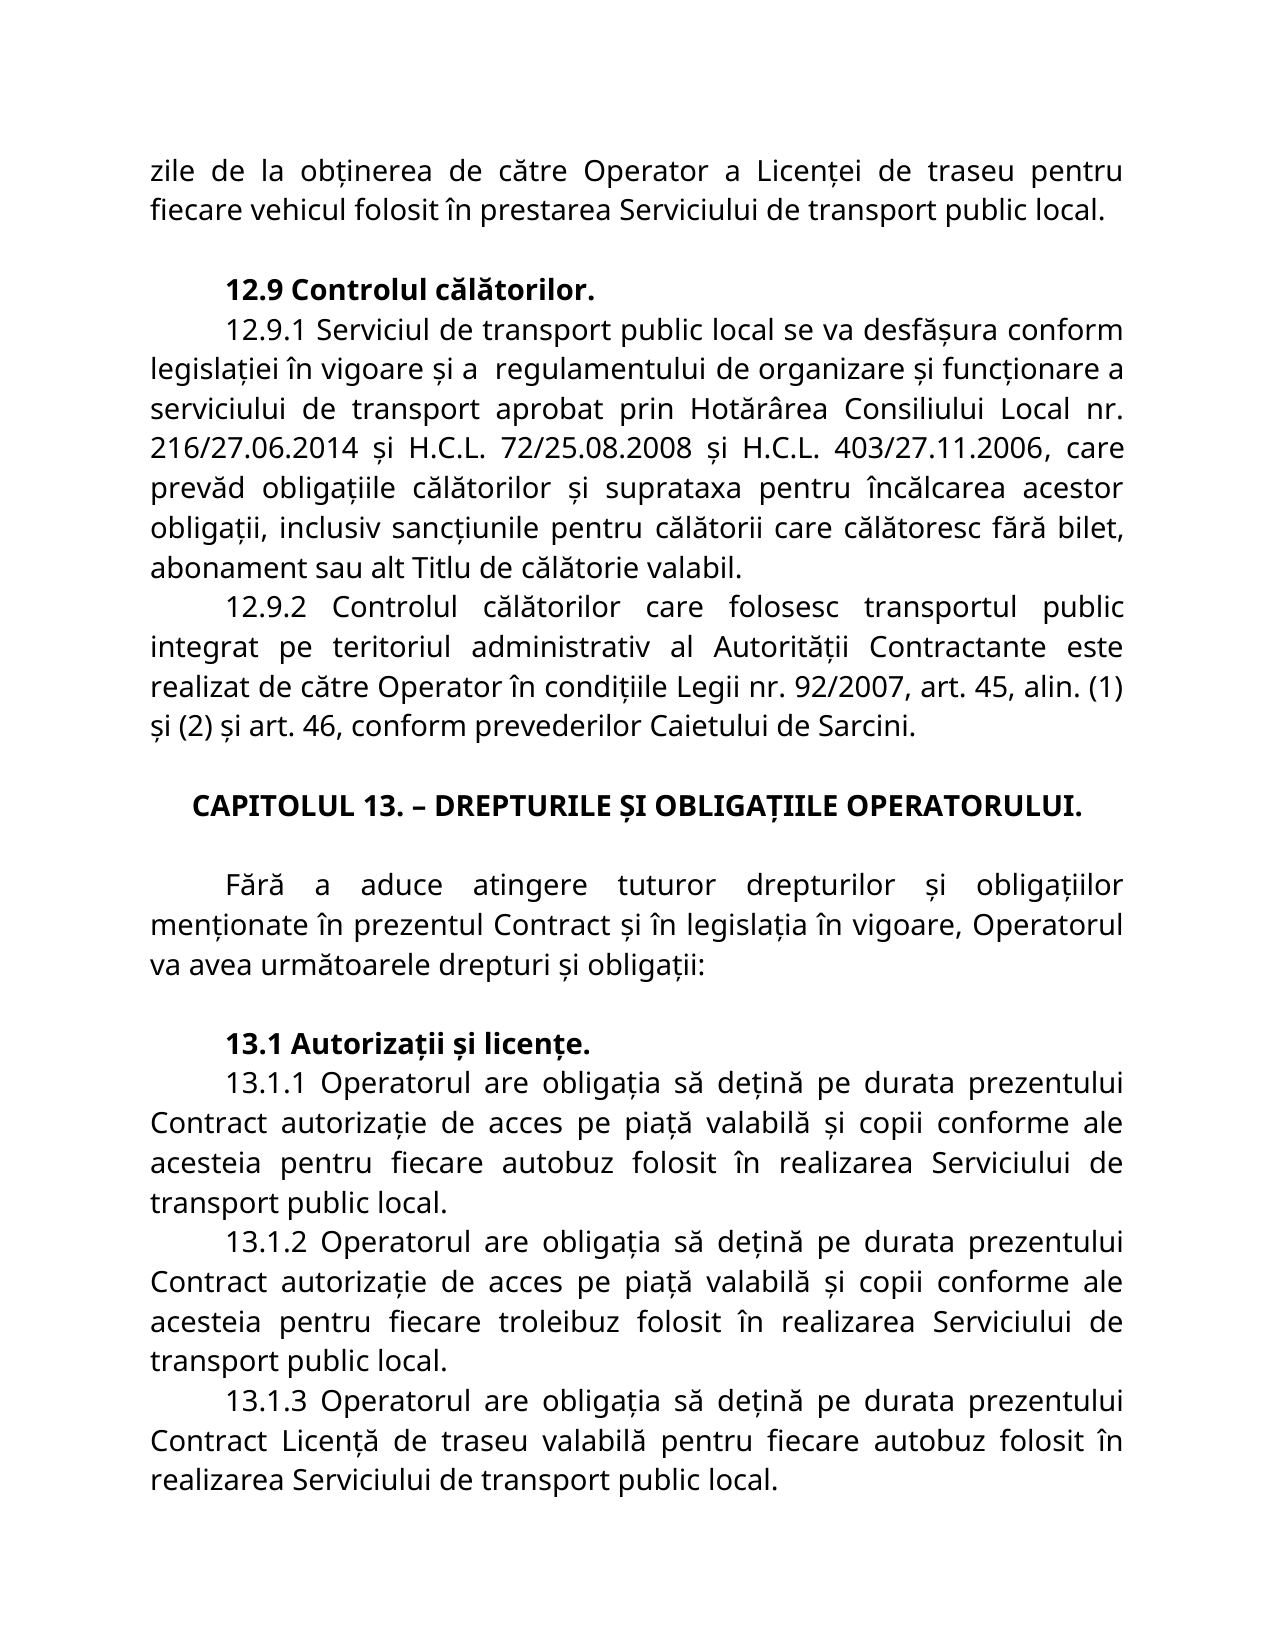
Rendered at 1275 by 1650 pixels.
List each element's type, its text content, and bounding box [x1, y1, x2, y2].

text Fără a aduce atingere tuturor drepturilor şi obligaţiilor menţionate în prezentul Contract şi în legislaţia în vigoare, Operatorul va avea următoarele drepturi şi obligaţii: [150, 864, 1125, 983]
text 13.1.3 Operatorul are obligaţia să deţină pe durata prezentului Contract Licenţă de traseu valabilă pentru fiecare autobuz folosit în realizarea Serviciului de transport public local. [150, 1380, 1125, 1499]
text 12.9 Controlul călătorilor. [150, 269, 1125, 309]
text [150, 150, 1125, 229]
text 13.1 Autorizaţii şi licenţe. [150, 1023, 1125, 1063]
text 13.1.2 Operatorul are obligaţia să deţină pe durata prezentului Contract autorizaţie de acces pe piaţă valabilă şi copii conforme ale acesteia pentru fiecare troleibuz folosit în realizarea Serviciului de transport public local. [150, 1222, 1125, 1380]
text 13.1.1 Operatorul are obligaţia să deţină pe durata prezentului Contract autorizaţie de acces pe piaţă valabilă şi copii conforme ale acesteia pentru fiecare autobuz folosit în realizarea Serviciului de transport public local. [150, 1063, 1125, 1222]
text CAPITOLUL 13. – DREPTURILE ŞI OBLIGAŢIILE OPERATORULUI. [150, 785, 1125, 825]
text 12.9.2 Controlul călătorilor care folosesc transportul public integrat pe teritoriul administrativ al Autorităţii Contractante este realizat de către Operator în condiţiile Legii nr. 92/2007, art. 45, alin. (1) şi (2) şi art. 46, conform prevederilor Caietului de Sarcini. [150, 587, 1125, 745]
text 12.9.1 Serviciul de transport public local se va desfăşura conform legislaţiei în vigoare şi a regulamentului de organizare şi funcţionare a serviciului de transport aprobat prin Hotărârea Consiliului Local nr. 216/27.06.2014 şi H.C.L. 72/25.08.2008 şi H.C.L. 403/27.11.2006, care prevăd obligaţiile călătorilor şi suprataxa pentru încălcarea acestor obligaţii, inclusiv sancţiunile pentru călătorii care călătoresc fără bilet, abonament sau alt Titlu de călătorie valabil. [150, 309, 1125, 587]
